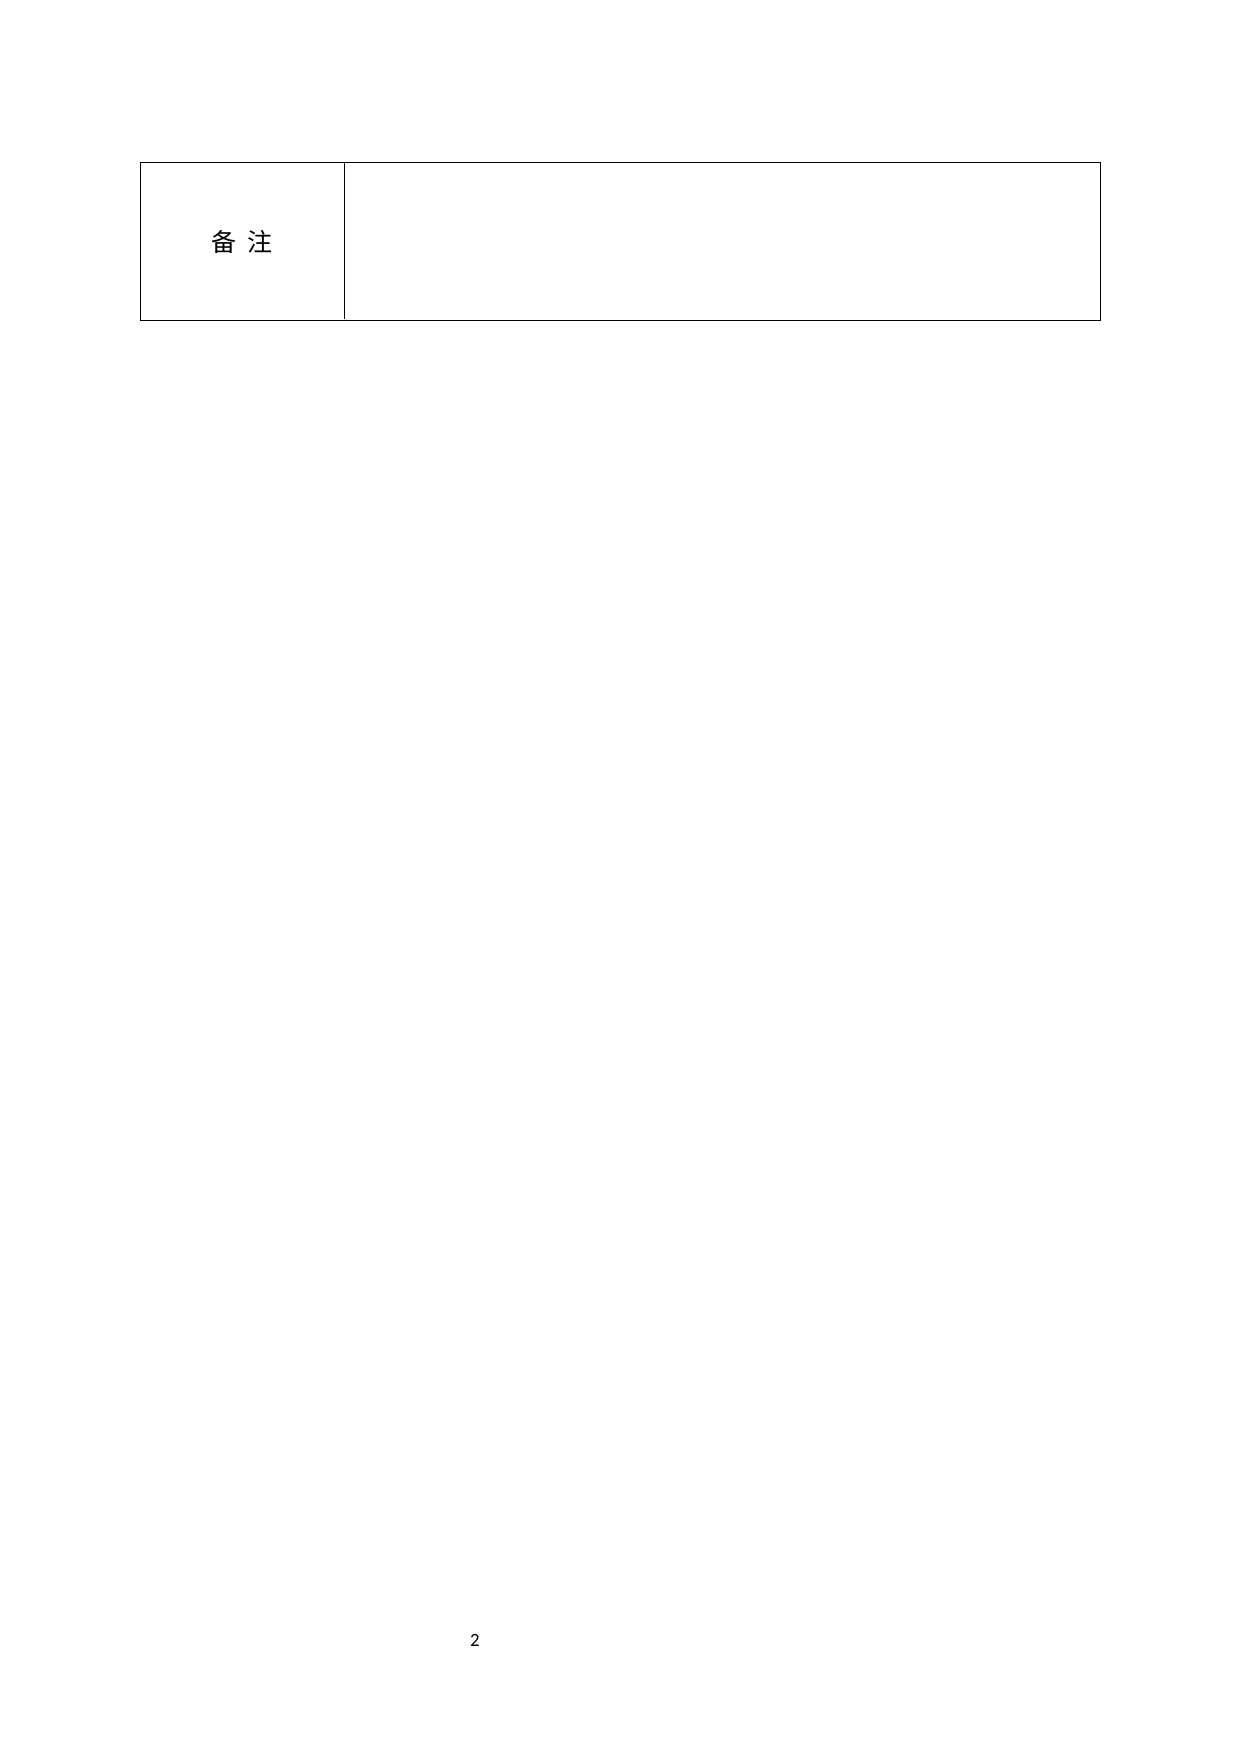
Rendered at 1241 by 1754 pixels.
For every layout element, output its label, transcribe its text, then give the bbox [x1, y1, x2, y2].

table_cell 备 注 [141, 163, 344, 319]
table_cell [345, 163, 1100, 319]
